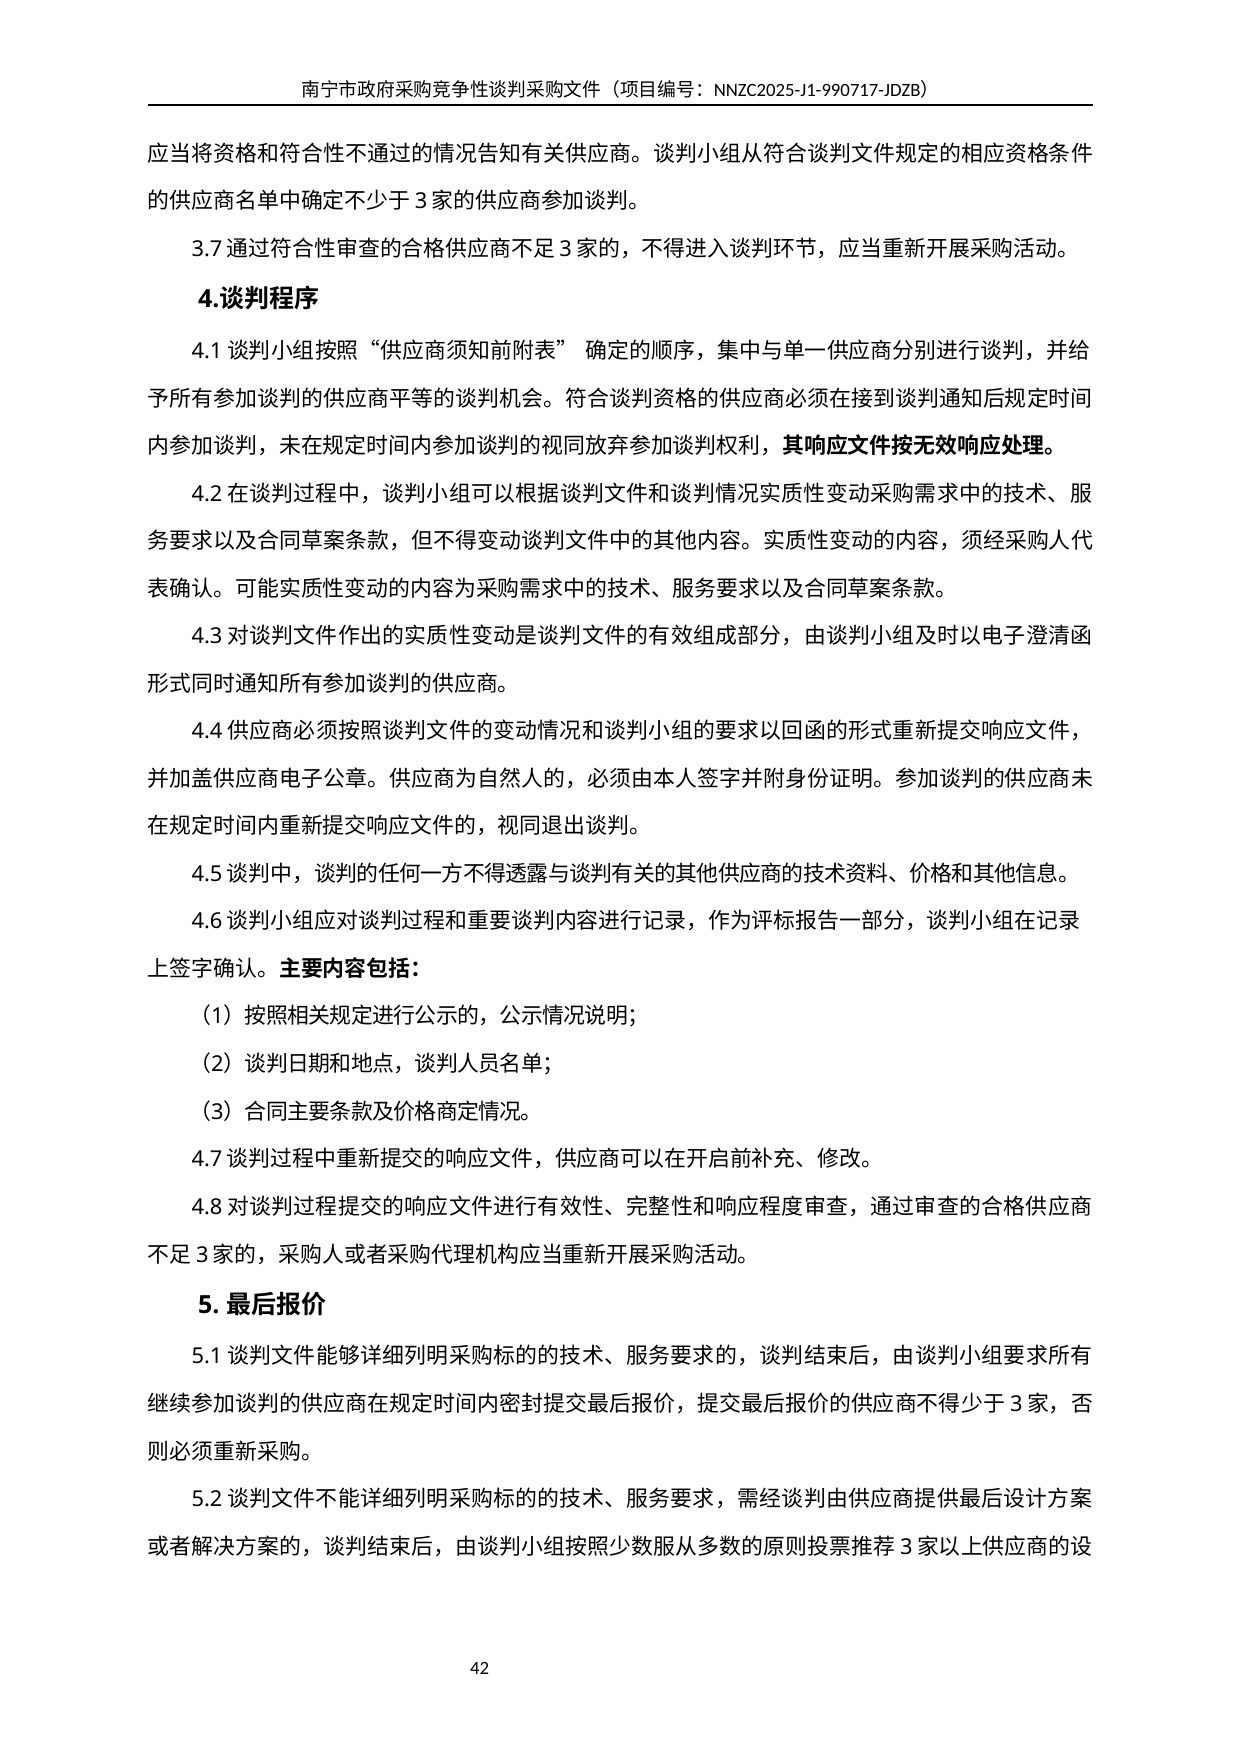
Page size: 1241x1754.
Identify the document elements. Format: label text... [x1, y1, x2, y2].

text 4.6谈判小组应对谈判过程和重要谈判内容进行记录，作为评标报告一部分，谈判小组在记录上签字确认。主要内容包括： [148, 903, 1093, 983]
text 5.1谈判文件能够详细列明采购标的的技术、服务要求的，谈判结束后，由谈判小组要求所有继续参加谈判的供应商在规定时间内密封提交最后报价，提交最后报价的供应商不得少于3家，否则必须重新采购。 [148, 1338, 1093, 1465]
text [148, 1481, 1093, 1561]
text 4.3对谈判文件作出的实质性变动是谈判文件的有效组成部分，由谈判小组及时以电子澄清函形式同时通知所有参加谈判的供应商。 [148, 618, 1093, 697]
text （1）按照相关规定进行公示的，公示情况说明； [148, 998, 1093, 1030]
text 4.5谈判中，谈判的任何一方不得透露与谈判有关的其他供应商的技术资料、价格和其他信息。 [148, 856, 1093, 888]
text 4.8对谈判过程提交的响应文件进行有效性、完整性和响应程度审查，通过审查的合格供应商不足3家的，采购人或者采购代理机构应当重新开展采购活动。 [148, 1189, 1093, 1268]
text （2）谈判日期和地点，谈判人员名单； [148, 1046, 1093, 1078]
text 4.1谈判小组按照“供应商须知前附表” 确定的顺序，集中与单一供应商分别进行谈判，并给予所有参加谈判的供应商平等的谈判机会。符合谈判资格的供应商必须在接到谈判通知后规定时间内参加谈判，未在规定时间内参加谈判的视同放弃参加谈判权利，其响应文件按无效响应处理。 [148, 333, 1093, 460]
text 5. 最后报价 [148, 1284, 1093, 1320]
text 4.4供应商必须按照谈判文件的变动情况和谈判小组的要求以回函的形式重新提交响应文件，并加盖供应商电子公章。供应商为自然人的，必须由本人签字并附身份证明。参加谈判的供应商未在规定时间内重新提交响应文件的，视同退出谈判。 [148, 713, 1093, 840]
text 4.7谈判过程中重新提交的响应文件，供应商可以在开启前补充、修改。 [148, 1141, 1093, 1173]
text 3.7通过符合性审查的合格供应商不足3家的，不得进入谈判环节，应当重新开展采购活动。 [148, 231, 1093, 263]
text 4.谈判程序 [148, 278, 1093, 315]
text （3）合同主要条款及价格商定情况。 [148, 1094, 1093, 1126]
text 4.2在谈判过程中，谈判小组可以根据谈判文件和谈判情况实质性变动采购需求中的技术、服务要求以及合同草案条款，但不得变动谈判文件中的其他内容。实质性变动的内容，须经采购人代表确认。可能实质性变动的内容为采购需求中的技术、服务要求以及合同草案条款。 [148, 476, 1093, 602]
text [148, 136, 1093, 215]
